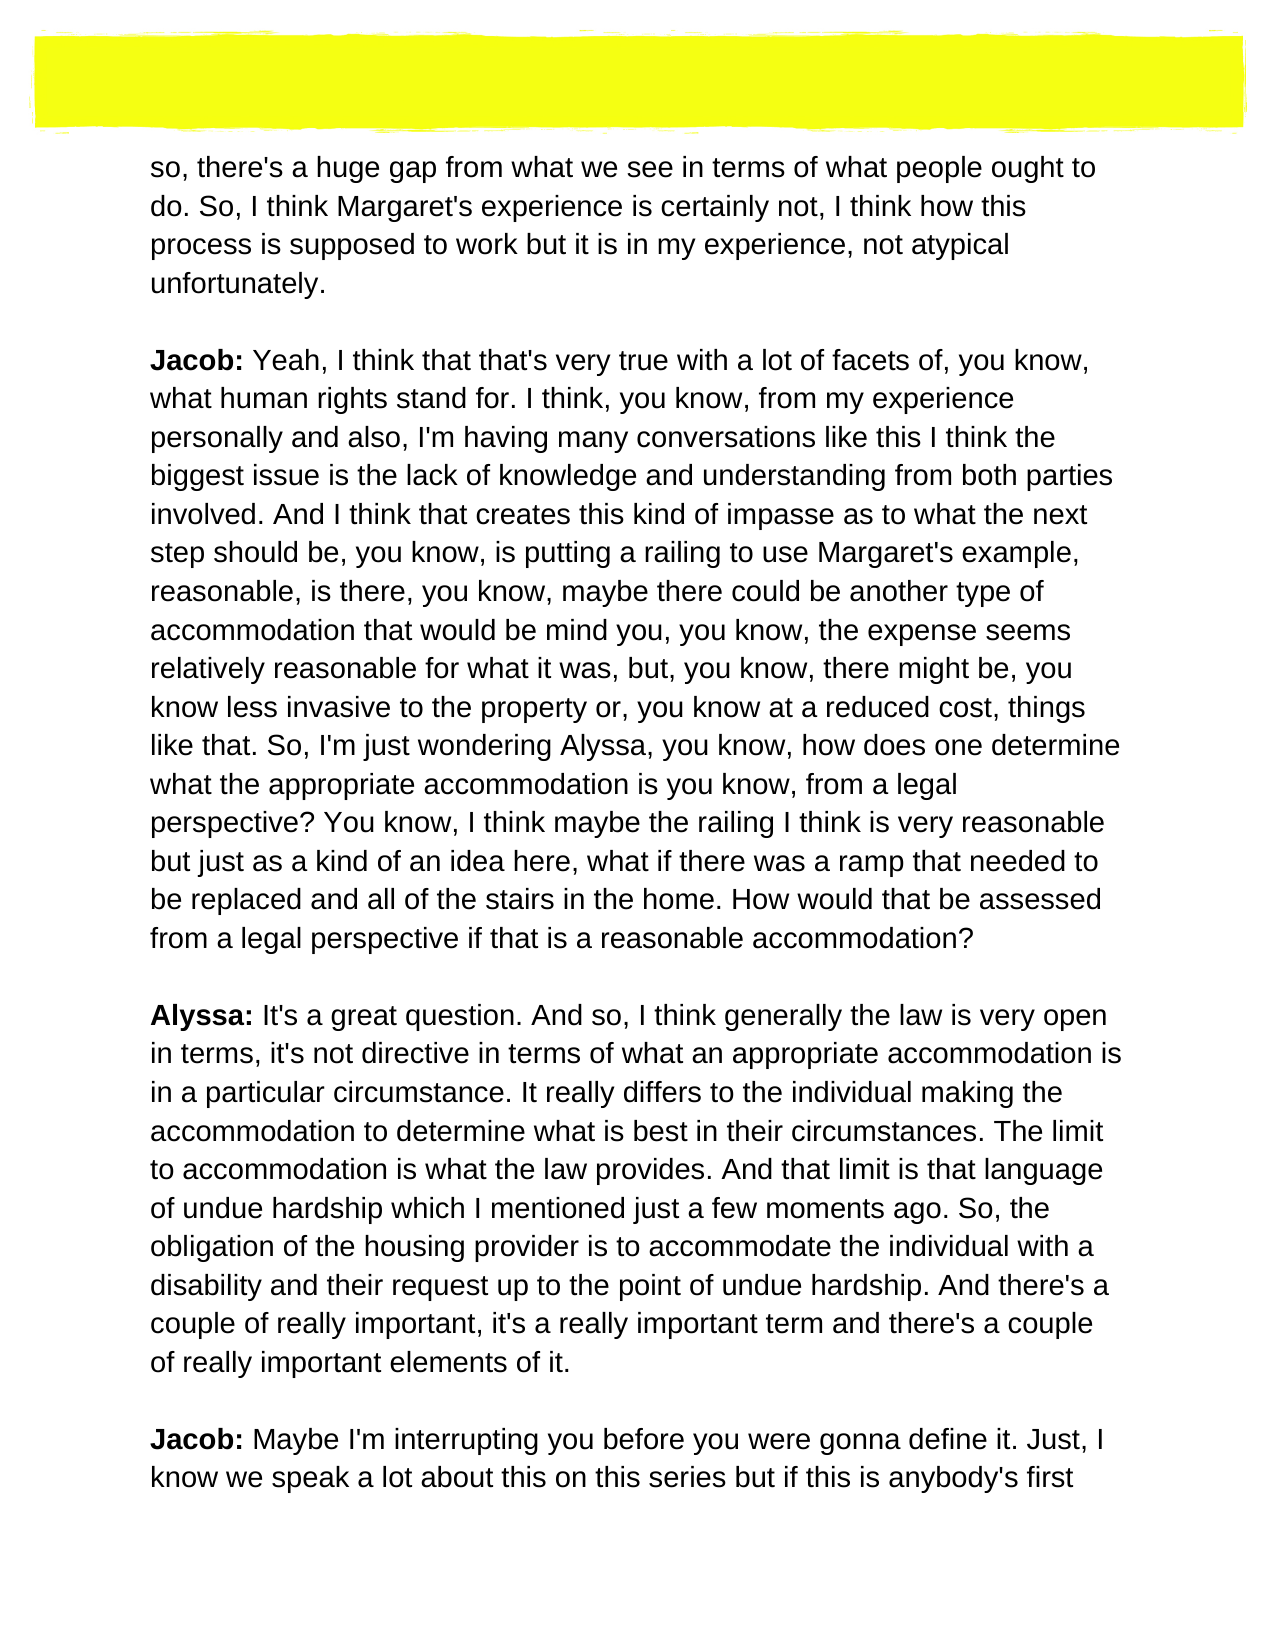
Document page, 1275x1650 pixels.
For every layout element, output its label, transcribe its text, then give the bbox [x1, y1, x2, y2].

text Jacob: Yeah, I think that that's very true with a lot of facets of, you know, what human rights stand for. I think, you know, from my experience personally and also, I'm having many conversations like this I think the biggest issue is the lack of knowledge and understanding from both parties involved. And I think that creates this kind of impasse as to what the next step should be, you know, is putting a railing to use Margaret's example, reasonable, is there, you know, maybe there could be another type of accommodation that would be mind you, you know, the expense seems relatively reasonable for what it was, but, you know, there might be, you know less invasive to the property or, you know at a reduced cost, things like that. So, I'm just wondering Alyssa, you know, how does one determine what the appropriate accommodation is you know, from a legal perspective? You know, I think maybe the railing I think is very reasonable but just as a kind of an idea here, what if there was a ramp that needed to be replaced and all of the stairs in the home. How would that be assessed from a legal perspective if that is a reasonable accommodation? [150, 343, 1125, 954]
picture [28, 28, 1250, 135]
text Alyssa: It's a great question. And so, I think generally the law is very open in terms, it's not directive in terms of what an appropriate accommodation is in a particular circumstance. It really differs to the individual making the accommodation to determine what is best in their circumstances. The limit to accommodation is what the law provides. And that limit is that language of undue hardship which I mentioned just a few moments ago. So, the obligation of the housing provider is to accommodate the individual with a disability and their request up to the point of undue hardship. And there's a couple of really important, it's a really important term and there's a couple of really important elements of it. [150, 998, 1125, 1378]
